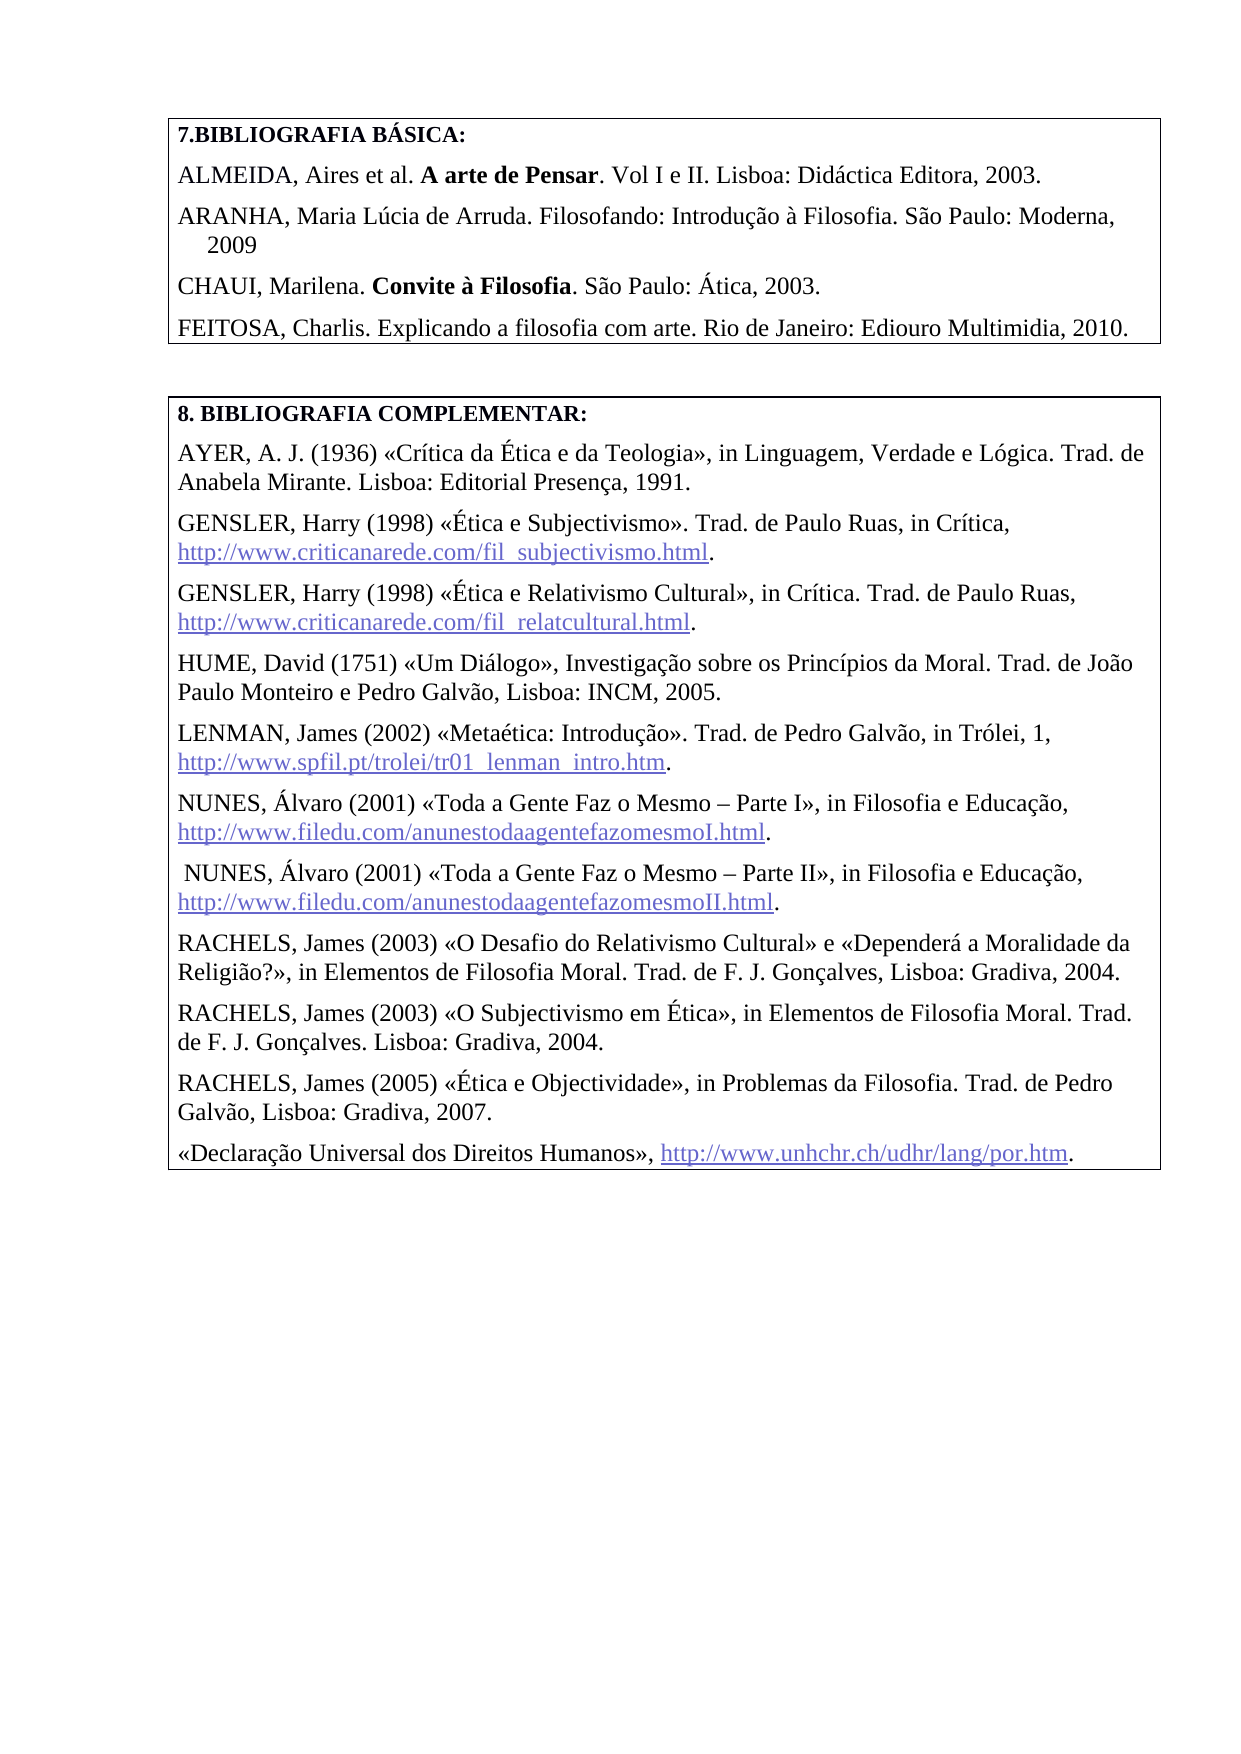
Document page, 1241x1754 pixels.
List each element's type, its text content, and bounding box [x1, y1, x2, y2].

text RACHELS, James (2005) «Ética e Objectividade», in Problemas da Filosofia. Trad. de Pedro Galvão, Lisboa: Gradiva, 2007. [169, 1065, 1160, 1126]
text LENMAN, James (2002) «Metaética: Introdução». Trad. de Pedro Galvão, in Trólei, 1, http://www.spfil.pt/trolei/tr01_lenman_intro.htm. [169, 715, 1160, 776]
text «Declaração Universal dos Direitos Humanos», http://www.unhchr.ch/udhr/lang/por.htm. [169, 1135, 1160, 1169]
text NUNES, Álvaro (2001) «Toda a Gente Faz o Mesmo – Parte II», in Filosofia e Educação, http://www.filedu.com/anunestodaagentefazomesmoII.html. [169, 855, 1160, 916]
list ARANHA, Maria Lúcia de Arruda. Filosofando: Introdução à Filosofia. São Paulo: Moderna, 2009 [169, 198, 1160, 259]
list ALMEIDA, Aires et al. A arte de Pensar. Vol I e II. Lisboa: Didáctica Editora, 2003. [169, 157, 1160, 189]
text NUNES, Álvaro (2001) «Toda a Gente Faz o Mesmo – Parte I», in Filosofia e Educação, http://www.filedu.com/anunestodaagentefazomesmoI.html. [169, 785, 1160, 846]
text 8. Bibliografia complementar: [169, 398, 1160, 426]
list FEITOSA, Charlis. Explicando a filosofia com arte. Rio de Janeiro: Ediouro Multimidia, 2010. [169, 309, 1160, 343]
text GENSLER, Harry (1998) «Ética e Relativismo Cultural», in Crítica. Trad. de Paulo Ruas, http://www.criticanarede.com/fil_relatcultural.html. [169, 575, 1160, 636]
text HUME, David (1751) «Um Diálogo», Investigação sobre os Princípios da Moral. Trad. de João Paulo Monteiro e Pedro Galvão, Lisboa: INCM, 2005. [169, 645, 1160, 706]
text AYER, A. J. (1936) «Crítica da Ética e da Teologia», in Linguagem, Verdade e Lógica. Trad. de Anabela Mirante. Lisboa: Editorial Presença, 1991. [169, 435, 1160, 496]
text GENSLER, Harry (1998) «Ética e Subjectivismo». Trad. de Paulo Ruas, in Crítica, http://www.criticanarede.com/fil_subjectivismo.html. [169, 505, 1160, 566]
text RACHELS, James (2003) «O Subjectivismo em Ética», in Elementos de Filosofia Moral. Trad. de F. J. Gonçalves. Lisboa: Gradiva, 2004. [169, 995, 1160, 1056]
text RACHELS, James (2003) «O Desafio do Relativismo Cultural» e «Dependerá a Moralidade da Religião?», in Elementos de Filosofia Moral. Trad. de F. J. Gonçalves, Lisboa: Gradiva, 2004. [169, 925, 1160, 986]
list 7.Bibliografia básica: [169, 119, 1160, 148]
list CHAUI, Marilena. Convite à Filosofia. São Paulo: Ática, 2003. [169, 268, 1160, 300]
